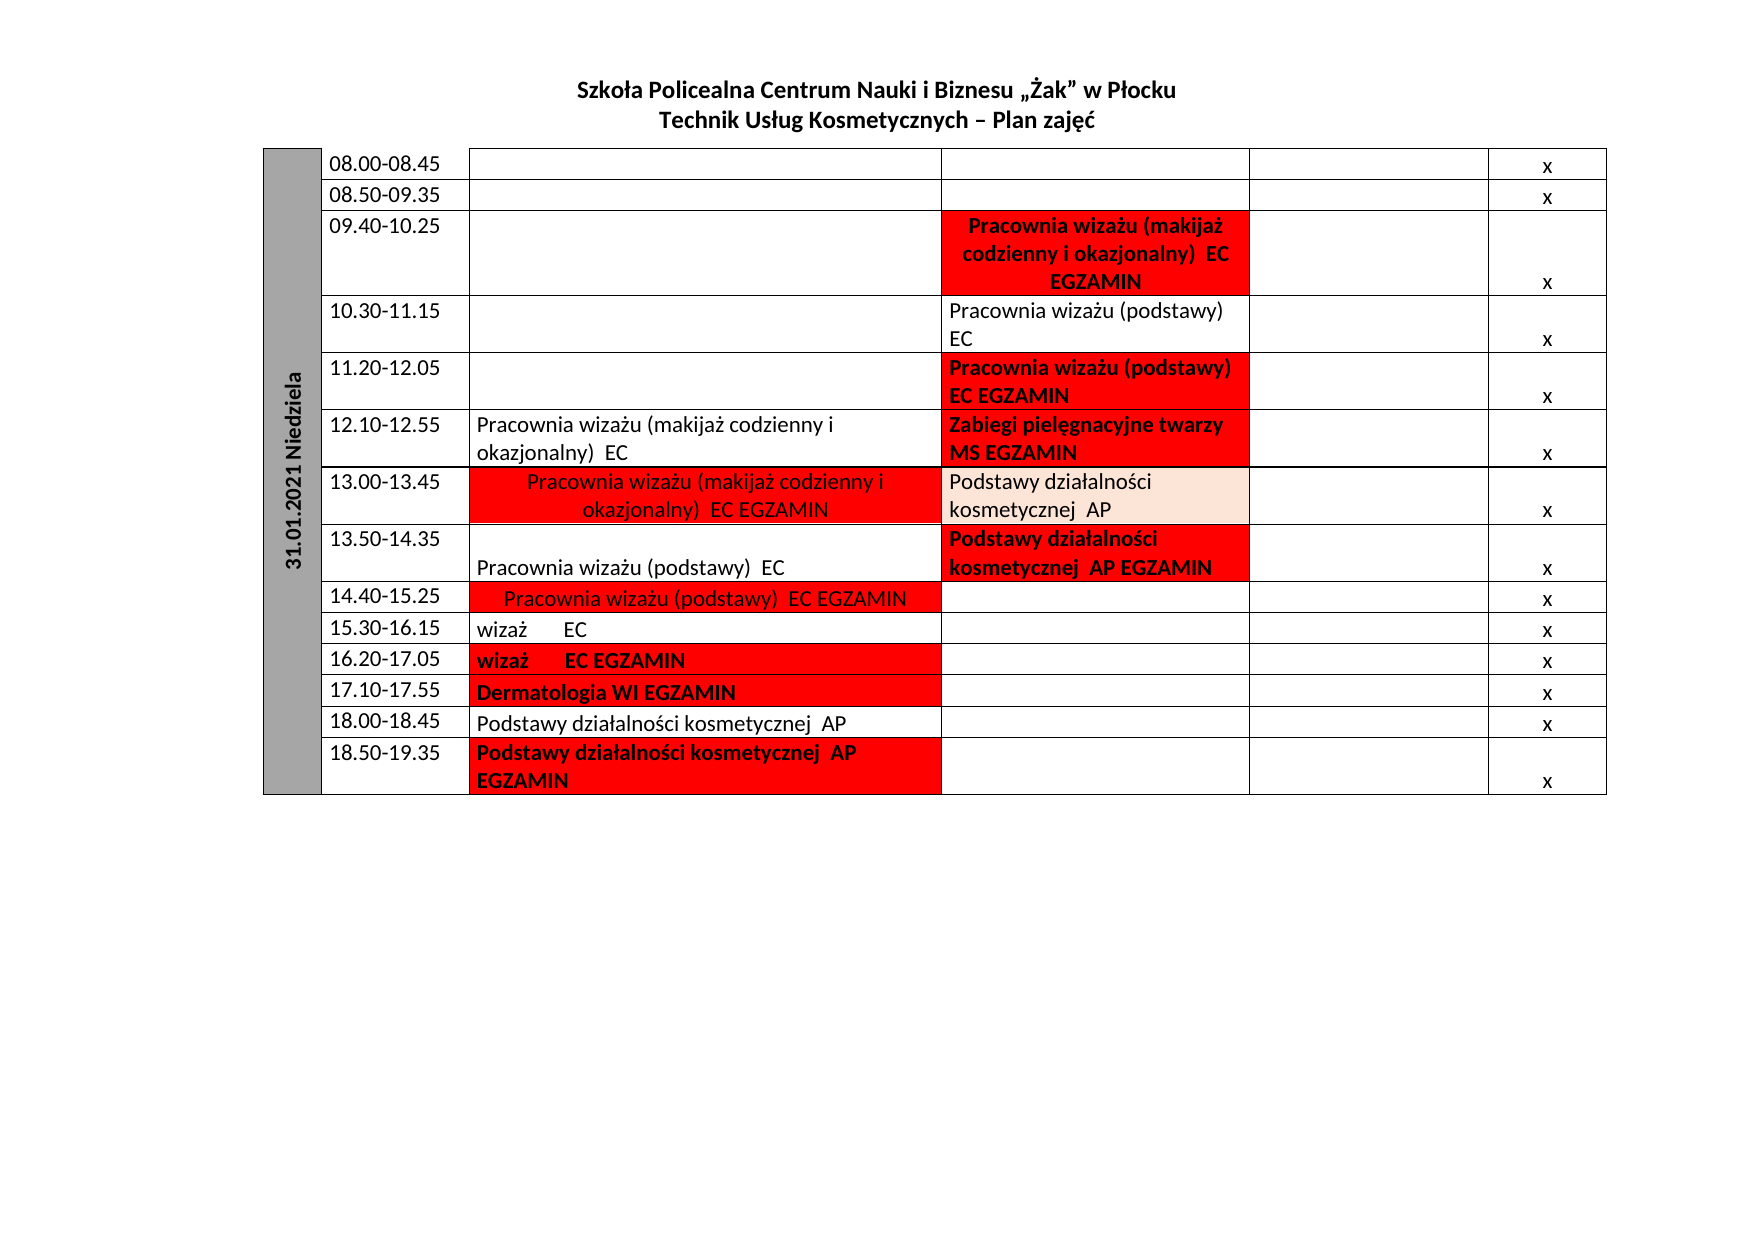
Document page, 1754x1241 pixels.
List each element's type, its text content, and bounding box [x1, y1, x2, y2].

table_cell 11.20-12.05 [322, 353, 469, 409]
table_cell [942, 707, 1249, 737]
table_cell x [1489, 738, 1606, 794]
table_cell 17.10-17.55 [322, 675, 469, 706]
table_cell x [1489, 582, 1606, 612]
table_cell 13.00-13.45 [322, 468, 469, 523]
table_cell Pracownia wizażu (makijaż codzienny i okazjonalny) EC EGZAMIN [942, 211, 1249, 295]
table_cell 09.40-10.25 [322, 211, 469, 295]
table_cell Pracownia wizażu (podstawy) EC [942, 296, 1249, 352]
table_cell 16.20-17.05 [322, 644, 469, 674]
table_cell [1250, 149, 1488, 179]
table_cell x [1489, 180, 1606, 210]
table_cell [942, 738, 1249, 794]
table_cell Pracownia wizażu (makijaż codzienny i okazjonalny) EC EGZAMIN [470, 468, 941, 523]
table_cell [942, 180, 1249, 210]
table_cell x [1489, 149, 1606, 179]
table_cell 18.50-19.35 [322, 738, 469, 794]
table_cell x [1489, 296, 1606, 352]
table_cell 31.01.2021 Niedziela [264, 149, 321, 794]
table_cell Pracownia wizażu (makijaż codzienny i okazjonalny) EC [470, 410, 941, 466]
table_cell [1250, 613, 1488, 643]
table_cell [470, 353, 941, 409]
table_cell x [1489, 644, 1606, 674]
table_cell Podstawy działalności kosmetycznej AP [942, 468, 1249, 523]
table_cell x [1489, 468, 1606, 523]
table_cell Zabiegi pielęgnacyjne twarzy MS EGZAMIN [942, 410, 1249, 466]
table_cell x [1489, 353, 1606, 409]
table_cell [942, 149, 1249, 179]
table_cell x [1489, 613, 1606, 643]
table_cell Dermatologia WI EGZAMIN [470, 675, 941, 706]
table_cell Pracownia wizażu (podstawy) EC [470, 525, 941, 581]
table_cell [942, 613, 1249, 643]
table_cell 13.50-14.35 [322, 525, 469, 581]
table_cell 14.40-15.25 [322, 582, 469, 612]
table_cell [942, 582, 1249, 612]
table_cell 10.30-11.15 [322, 296, 469, 352]
table_cell wizaż EC [470, 613, 941, 643]
table_cell [942, 675, 1249, 706]
table_cell [470, 296, 941, 352]
table_cell Podstawy działalności kosmetycznej AP EGZAMIN [470, 738, 941, 794]
table_cell x [1489, 525, 1606, 581]
table_cell Pracownia wizażu (podstawy) EC EGZAMIN [942, 353, 1249, 409]
table_cell wizaż EC EGZAMIN [470, 644, 941, 674]
table_cell 15.30-16.15 [322, 613, 469, 643]
table_cell Podstawy działalności kosmetycznej AP [470, 707, 941, 737]
table_cell [470, 180, 941, 210]
table_cell x [1489, 211, 1606, 295]
table_cell [1250, 353, 1488, 409]
table_cell [1250, 468, 1488, 523]
table_cell [1250, 180, 1488, 210]
table_cell [1250, 582, 1488, 612]
table_cell [1250, 410, 1488, 466]
table_cell [1250, 738, 1488, 794]
table_cell 12.10-12.55 [322, 410, 469, 466]
table_cell [1250, 296, 1488, 352]
table_cell [942, 644, 1249, 674]
table_cell x [1489, 410, 1606, 466]
table_cell 08.00-08.45 [322, 148, 469, 179]
table_cell x [1489, 707, 1606, 737]
table_cell [1250, 525, 1488, 581]
table_cell 08.50-09.35 [322, 180, 469, 210]
table_cell [470, 149, 941, 179]
table_cell [1250, 675, 1488, 706]
table_cell [1250, 707, 1488, 737]
table_cell 18.00-18.45 [322, 707, 469, 737]
table_cell [1250, 644, 1488, 674]
table_cell Pracownia wizażu (podstawy) EC EGZAMIN [470, 582, 941, 612]
table_cell [1250, 211, 1488, 295]
table_cell x [1489, 675, 1606, 706]
table_cell [470, 211, 941, 295]
table_cell Podstawy działalności kosmetycznej AP EGZAMIN [942, 525, 1249, 581]
